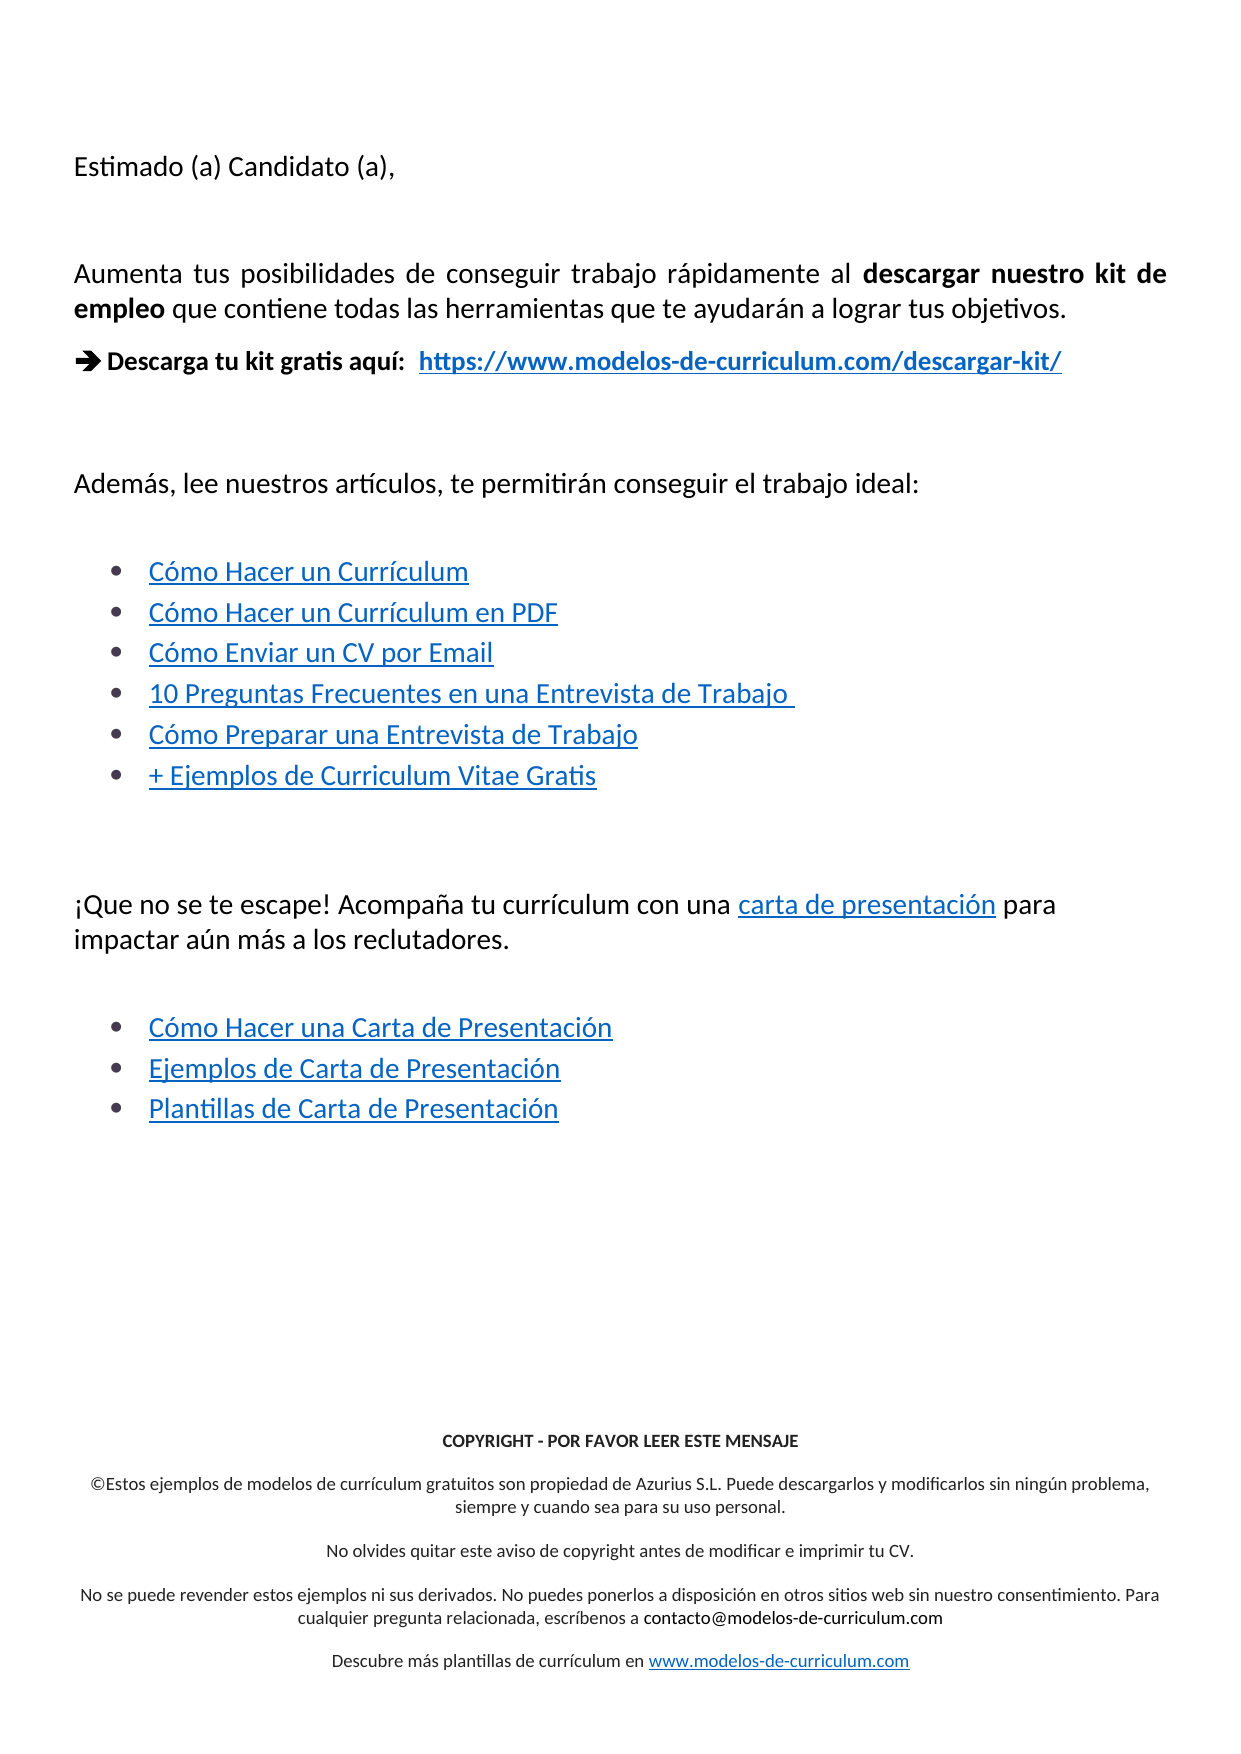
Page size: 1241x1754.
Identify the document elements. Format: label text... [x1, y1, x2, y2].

list + Ejemplos de Curriculum Vitae Gratis [111, 757, 1167, 793]
text No olvides quitar este aviso de copyright antes de modificar e imprimir tu CV. [74, 1539, 1167, 1562]
text Además, lee nuestros artículos, te permitirán conseguir el trabajo ideal: [74, 465, 1167, 536]
list Cómo Hacer una Carta de Presentación [111, 1009, 1167, 1044]
text COPYRIGHT - POR FAVOR LEER ESTE MENSAJE [74, 1429, 1167, 1452]
text No se puede revender estos ejemplos ni sus derivados. No puedes ponerlos a disposición en otros sitios web sin nuestro consentimiento. Para cualquier pregunta relacionada, escríbenos a contacto@modelos-de-curriculum.com [74, 1583, 1167, 1629]
list Plantillas de Carta de Presentación [111, 1091, 1167, 1126]
text Aumenta tus posibilidades de conseguir trabajo rápidamente al descargar nuestro kit de empleo que contiene todas las herramientas que te ayudarán a lograr tus objetivos. [74, 255, 1167, 326]
text ©Estos ejemplos de modelos de currículum gratuitos son propiedad de Azurius S.L. Puede descargarlos y modificarlos sin ningún problema, siempre y cuando sea para su uso personal. [74, 1473, 1167, 1518]
list Ejemplos de Carta de Presentación [111, 1050, 1167, 1085]
text Descubre más plantillas de currículum en www.modelos-de-curriculum.com [74, 1650, 1167, 1673]
list 10 Preguntas Frecuentes en una Entrevista de Trabajo [111, 676, 1167, 711]
text Estimado (a) Candidato (a), [74, 148, 1167, 183]
list Cómo Preparar una Entrevista de Trabajo [111, 716, 1167, 752]
list Cómo Hacer un Currículum en PDF [111, 594, 1167, 629]
text Descarga tu kit gratis aquí: https://www.modelos-de-curriculum.com/descargar-kit/ [74, 342, 1167, 448]
list Cómo Hacer un Currículum [111, 553, 1167, 588]
text ¡Que no se te escape! Acompaña tu currículum con una carta de presentación para impactar aún más a los reclutadores. [74, 886, 1167, 992]
list Cómo Enviar un CV por Email [111, 634, 1167, 670]
